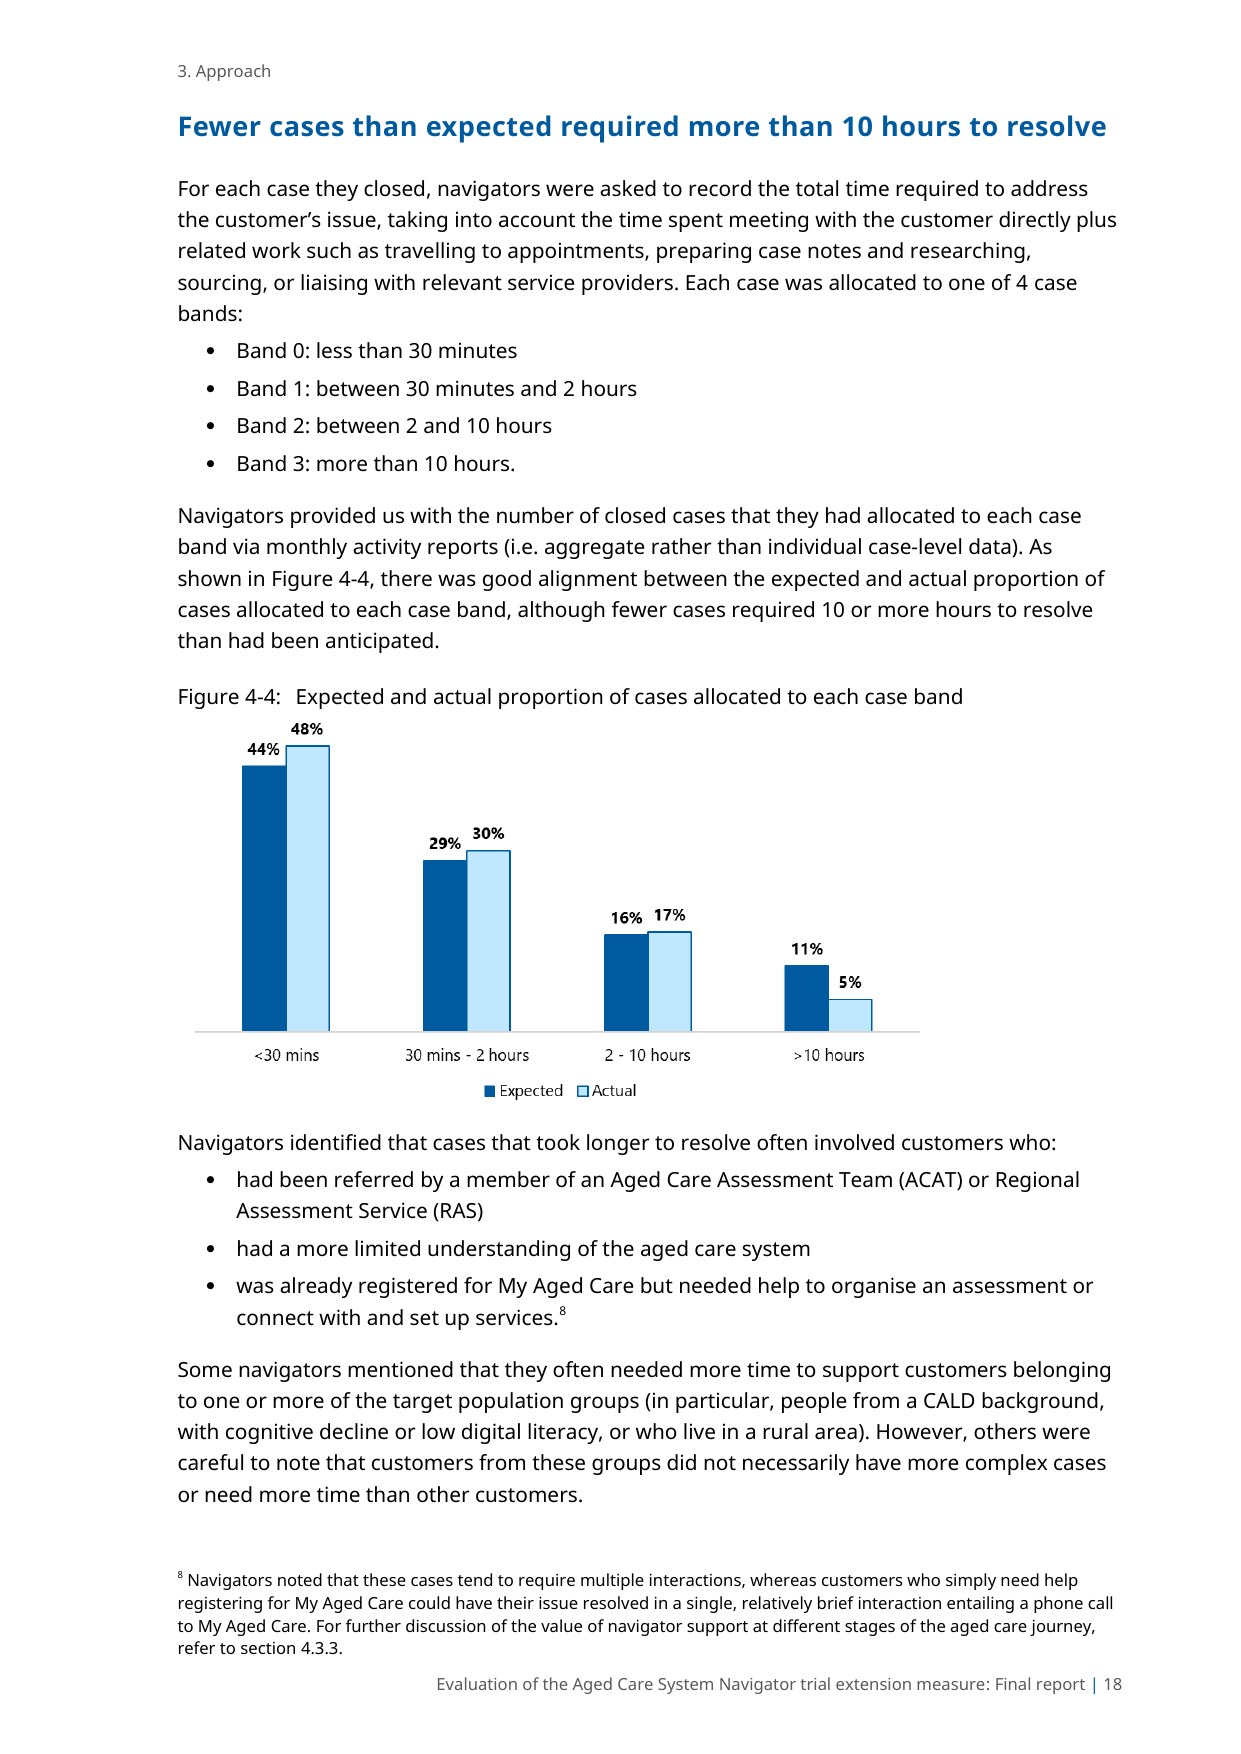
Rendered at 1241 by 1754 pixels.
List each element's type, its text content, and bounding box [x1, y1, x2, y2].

subtitle Fewer cases than expected required more than 10 hours to resolve [177, 107, 1122, 157]
text Band 3: more than 10 hours. [207, 449, 1122, 477]
text was already registered for My Aged Care but needed help to organise an assessment or connect with and set up services. [207, 1271, 1122, 1331]
text had a more limited understanding of the aged care system [207, 1234, 1122, 1262]
text Band 2: between 2 and 10 hours [207, 412, 1122, 440]
text had been referred by a member of an Aged Care Assessment Team (ACAT) or Regional Assessment Service (RAS) [207, 1165, 1122, 1225]
text Band 1: between 30 minutes and 2 hours [207, 374, 1122, 402]
picture [177, 715, 937, 1116]
text Some navigators mentioned that they often needed more time to support customers belonging to one or more of the target population groups (in particular, people from a CALD background, with cognitive decline or low digital literacy, or who live in a rural area). However, others were careful to note that customers from these groups did not necessarily have more complex cases or need more time than other customers. [177, 1355, 1122, 1508]
text For each case they closed, navigators were asked to record the total time required to address the customer’s issue, taking into account the time spent meeting with the customer directly plus related work such as travelling to appointments, preparing case notes and researching, sourcing, or liaising with relevant service providers. Each case was allocated to one of 4 case bands: [177, 174, 1122, 327]
text Band 0: less than 30 minutes [207, 337, 1122, 365]
text Navigators identified that cases that took longer to resolve often involved customers who: [177, 1128, 1122, 1156]
